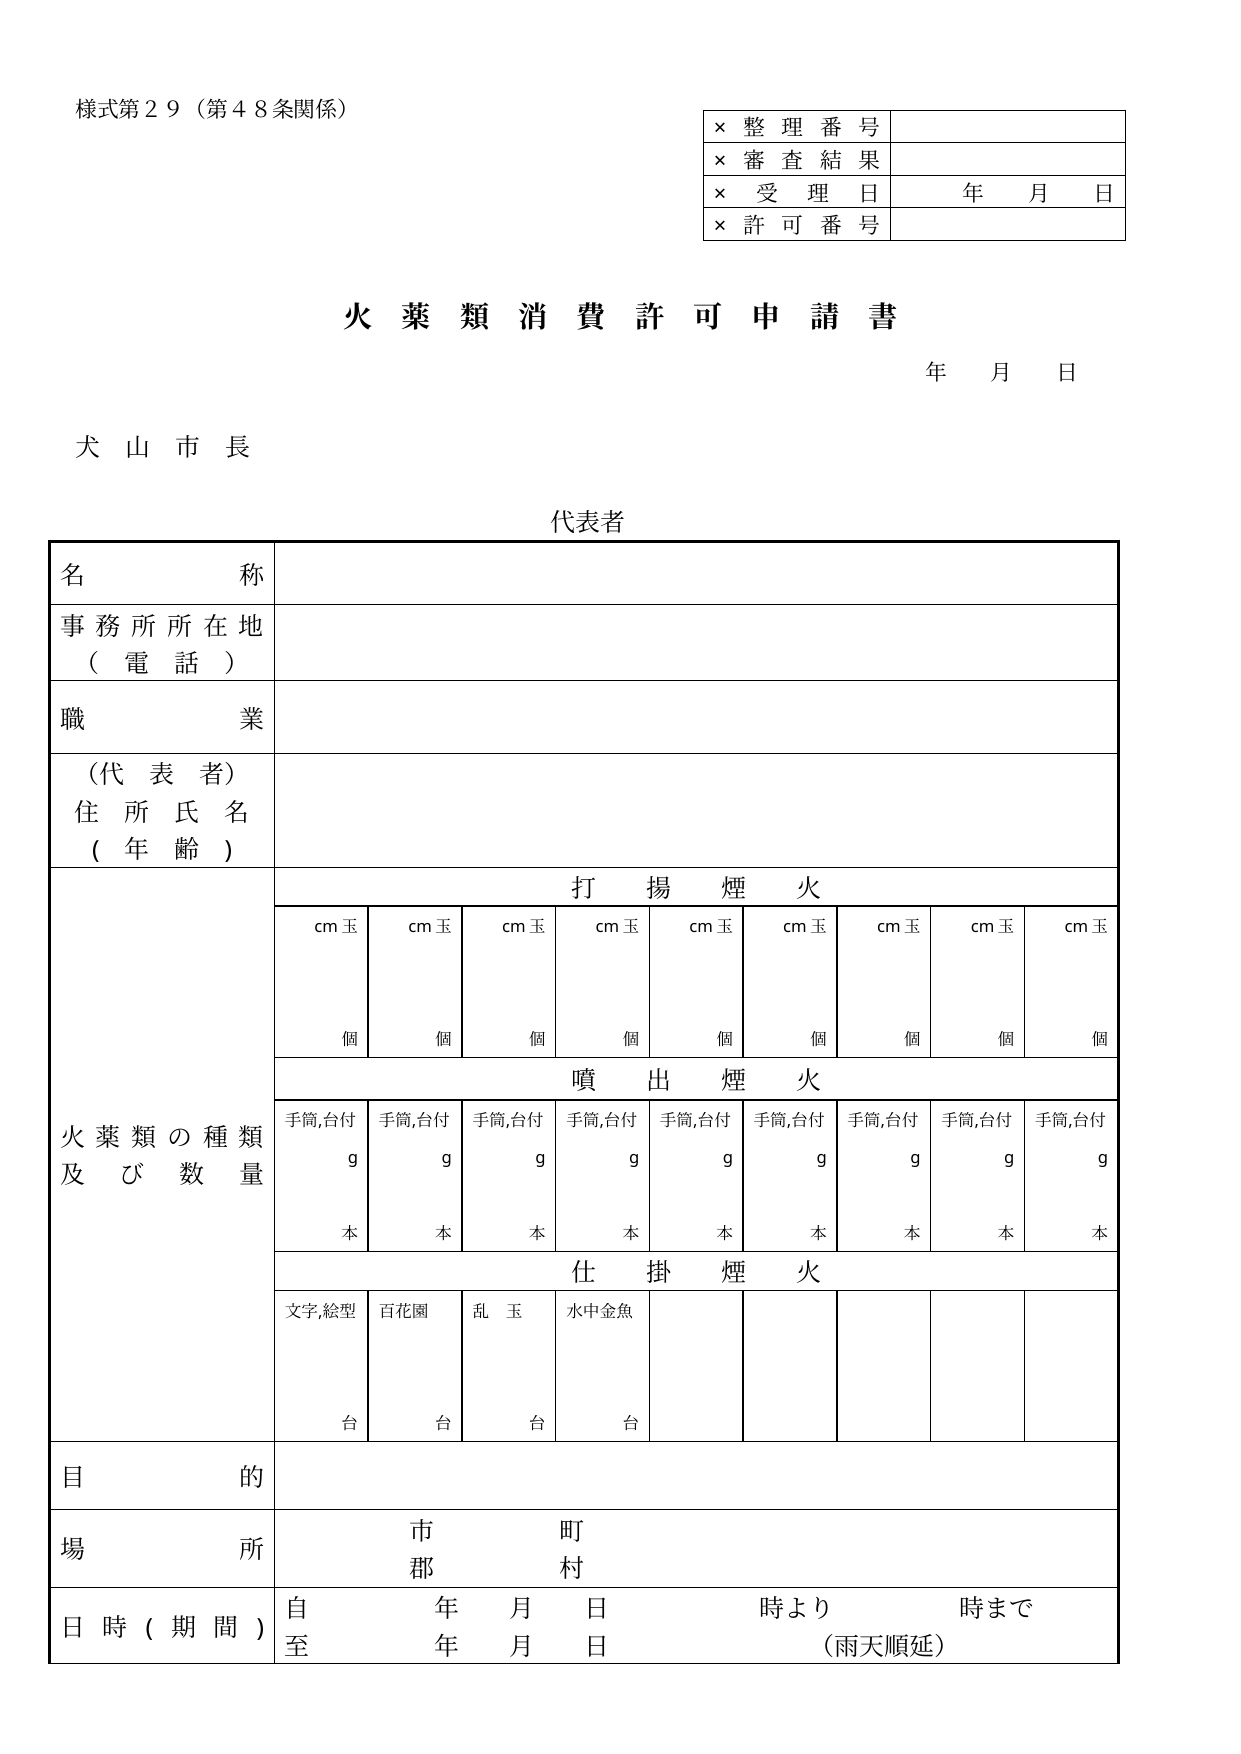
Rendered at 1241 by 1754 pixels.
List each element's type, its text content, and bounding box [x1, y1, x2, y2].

table_cell （代 表 者） 住 所 氏 名 ( 年 齢 ) [51, 754, 274, 867]
table_header [891, 111, 1125, 142]
table_cell cm玉 個 [275, 907, 367, 1057]
table_cell 手筒,台付 g 本 [275, 1101, 367, 1251]
table_cell cm玉 個 [556, 907, 649, 1057]
table_cell 日時(期間) [51, 1588, 274, 1663]
table_cell ×許可番号 [704, 208, 890, 240]
table_cell [838, 1291, 930, 1441]
table_cell 市 町 郡 村 [275, 1510, 1117, 1587]
table_cell cm玉 個 [463, 907, 555, 1057]
table_cell 水中金魚 台 [556, 1291, 649, 1441]
table_header ×整理番号 [704, 111, 890, 142]
table_cell cm玉 個 [838, 907, 930, 1057]
table_cell [1025, 1291, 1117, 1441]
table_cell cm玉 個 [744, 907, 836, 1057]
table_cell 手筒,台付 g 本 [838, 1101, 930, 1251]
table_cell 手筒,台付 g 本 [931, 1101, 1024, 1251]
table_cell 目的 [51, 1442, 274, 1509]
table_cell [891, 143, 1125, 175]
table_cell [744, 1291, 836, 1441]
table_cell 打 揚 煙 火 [275, 868, 1117, 905]
table_cell 場所 [51, 1510, 274, 1587]
table_cell [891, 208, 1125, 240]
table_cell cm玉 個 [1025, 907, 1117, 1057]
table_cell 職業 [51, 681, 274, 753]
table_header [275, 543, 1117, 604]
table_cell 噴 出 煙 火 [275, 1058, 1117, 1099]
text 犬 山 市 長 [75, 427, 1165, 464]
table_cell 手筒,台付 g 本 [556, 1101, 649, 1251]
table_cell [650, 1291, 742, 1441]
table_cell [275, 1442, 1117, 1509]
table_cell cm玉 個 [369, 907, 461, 1057]
table_cell 仕 掛 煙 火 [275, 1252, 1117, 1290]
table_cell 手筒,台付 g 本 [744, 1101, 836, 1251]
table_cell 火薬類の種類 及び数量 [51, 868, 274, 1441]
text 代表者 [75, 502, 1165, 539]
table_cell 文字,絵型 台 [275, 1291, 367, 1441]
text 年 月 日 [75, 352, 1078, 389]
table_cell 手筒,台付 g 本 [1025, 1101, 1117, 1251]
text 様式第２９（第４８条関係） [75, 89, 1165, 127]
table_cell 手筒,台付 g 本 [369, 1101, 461, 1251]
table_cell 年 月 日 [891, 176, 1125, 207]
table_cell ×審査結果 [704, 143, 890, 175]
table_cell [275, 754, 1117, 867]
text 火 薬 類 消 費 許 可 申 請 書 [75, 277, 1165, 352]
table_cell [275, 681, 1117, 753]
table_cell ×受理日 [704, 176, 890, 207]
table_cell [275, 605, 1117, 680]
table_cell [931, 1291, 1024, 1441]
table_cell 自 年 月 日 時より 時まで 至 年 月 日 （雨天順延） [275, 1588, 1117, 1663]
table_cell 乱 玉 台 [463, 1291, 555, 1441]
table_cell 手筒,台付 g 本 [650, 1101, 742, 1251]
table_cell 手筒,台付 g 本 [463, 1101, 555, 1251]
table_cell 百花園 台 [369, 1291, 461, 1441]
table_cell cm玉 個 [650, 907, 742, 1057]
table_cell cm玉 個 [931, 907, 1024, 1057]
table_cell 事務所所在地 （ 電 話 ） [51, 605, 274, 680]
table_header 名称 [51, 543, 274, 604]
